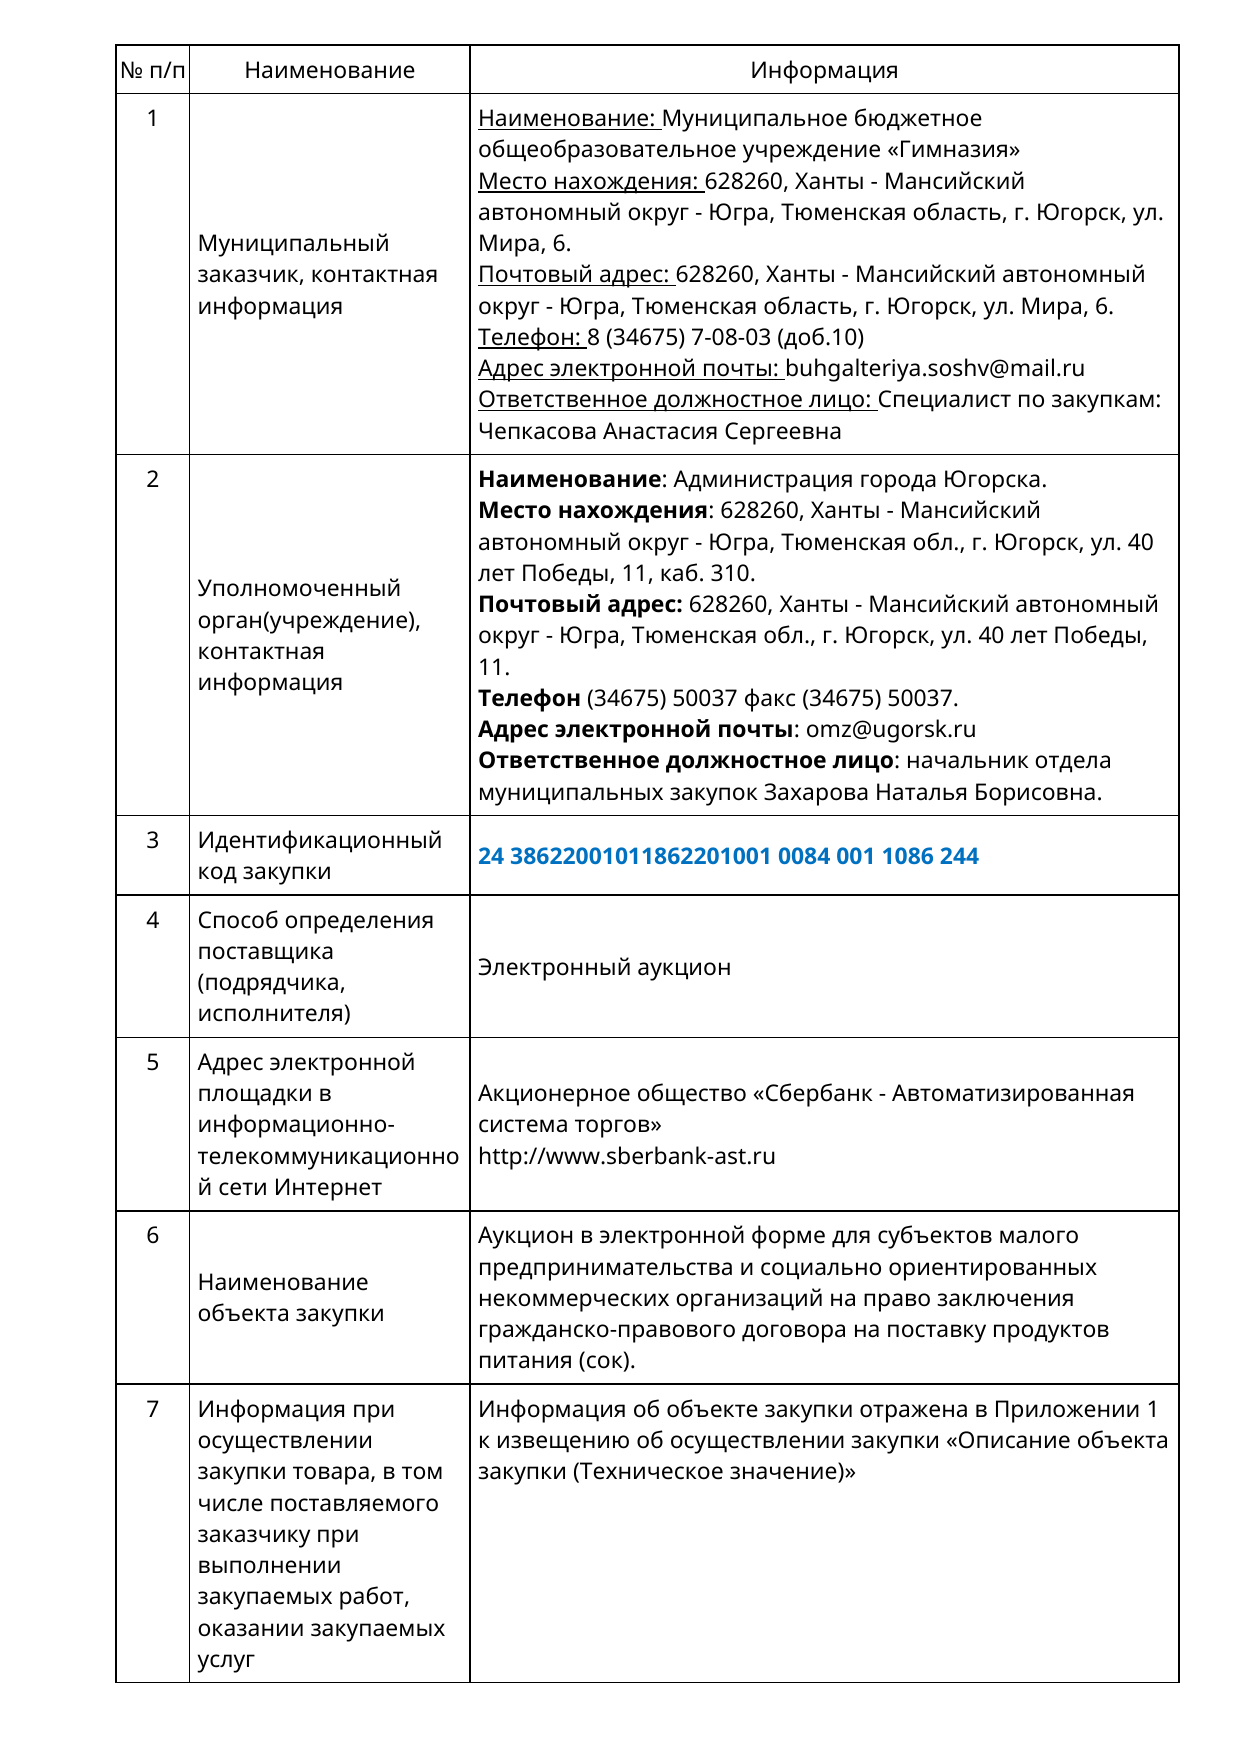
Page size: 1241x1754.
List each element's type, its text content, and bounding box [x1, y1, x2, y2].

table_cell 7 [117, 1385, 189, 1682]
table_cell Наименование: Муниципальное бюджетное общеобразовательное учреждение «Гимназия» Место нахождения: 628260, Ханты - Мансийский автономный округ - Югра, Тюменская область, г. Югорск, ул. Мира, 6. Почтовый адрес: 628260, Ханты - Мансийский автономный округ - Югра, Тюменская область, г. Югорск, ул. Мира, 6. Телефон: 8 (34675) 7-08-03 (доб.10) Адрес электронной почты: buhgalteriya.soshv@mail.ru Ответственное должностное лицо: Специалист по закупкам: Чепкасова Анастасия Сергеевна [471, 94, 1178, 454]
table_cell Наименование объекта закупки [190, 1212, 469, 1383]
table_cell 24 38622001011862201001 0084 001 1086 244 [471, 816, 1178, 894]
table_cell 1 [117, 94, 189, 454]
table_header № п/п [117, 46, 189, 93]
table_cell Идентификационный код закупки [190, 816, 469, 894]
table_cell 5 [117, 1038, 189, 1210]
table_cell 4 [117, 896, 189, 1036]
table_cell 2 [117, 455, 189, 814]
table_header Наименование [190, 46, 469, 93]
table_cell Муниципальный заказчик, контактная информация [190, 94, 469, 454]
table_cell Адрес электронной площадки в информационно-телекоммуникационной сети Интернет [190, 1038, 469, 1210]
table_cell Способ определения поставщика (подрядчика, исполнителя) [190, 896, 469, 1036]
table_cell Аукцион в электронной форме для субъектов малого предпринимательства и социально ориентированных некоммерческих организаций на право заключения гражданско-правового договора на поставку продуктов питания (сок). [471, 1212, 1178, 1383]
table_header Информация [471, 46, 1178, 93]
table_cell Наименование: Администрация города Югорска. Место нахождения: 628260, Ханты - Мансийский автономный округ - Югра, Тюменская обл., г. Югорск, ул. 40 лет Победы, 11, каб. 310. Почтовый адрес: 628260, Ханты - Мансийский автономный округ - Югра, Тюменская обл., г. Югорск, ул. 40 лет Победы, 11. Телефон (34675) 50037 факс (34675) 50037. Адрес электронной почты: omz@ugorsk.ru Ответственное должностное лицо: начальник отдела муниципальных закупок Захарова Наталья Борисовна. [471, 455, 1178, 814]
table_cell 6 [117, 1212, 189, 1383]
table_cell Информация при осуществлении закупки товара, в том числе поставляемого заказчику при выполнении закупаемых работ, оказании закупаемых услуг [190, 1385, 469, 1682]
table_cell Информация об объекте закупки отражена в Приложении 1 к извещению об осуществлении закупки «Описание объекта закупки (Техническое значение)» [471, 1385, 1178, 1682]
table_cell 3 [117, 816, 189, 894]
table_cell Уполномоченный орган(учреждение), контактная информация [190, 455, 469, 814]
table_cell Электронный аукцион [471, 896, 1178, 1036]
table_cell Акционерное общество «Сбербанк - Автоматизированная система торгов» http://www.sberbank-ast.ru [471, 1038, 1178, 1210]
